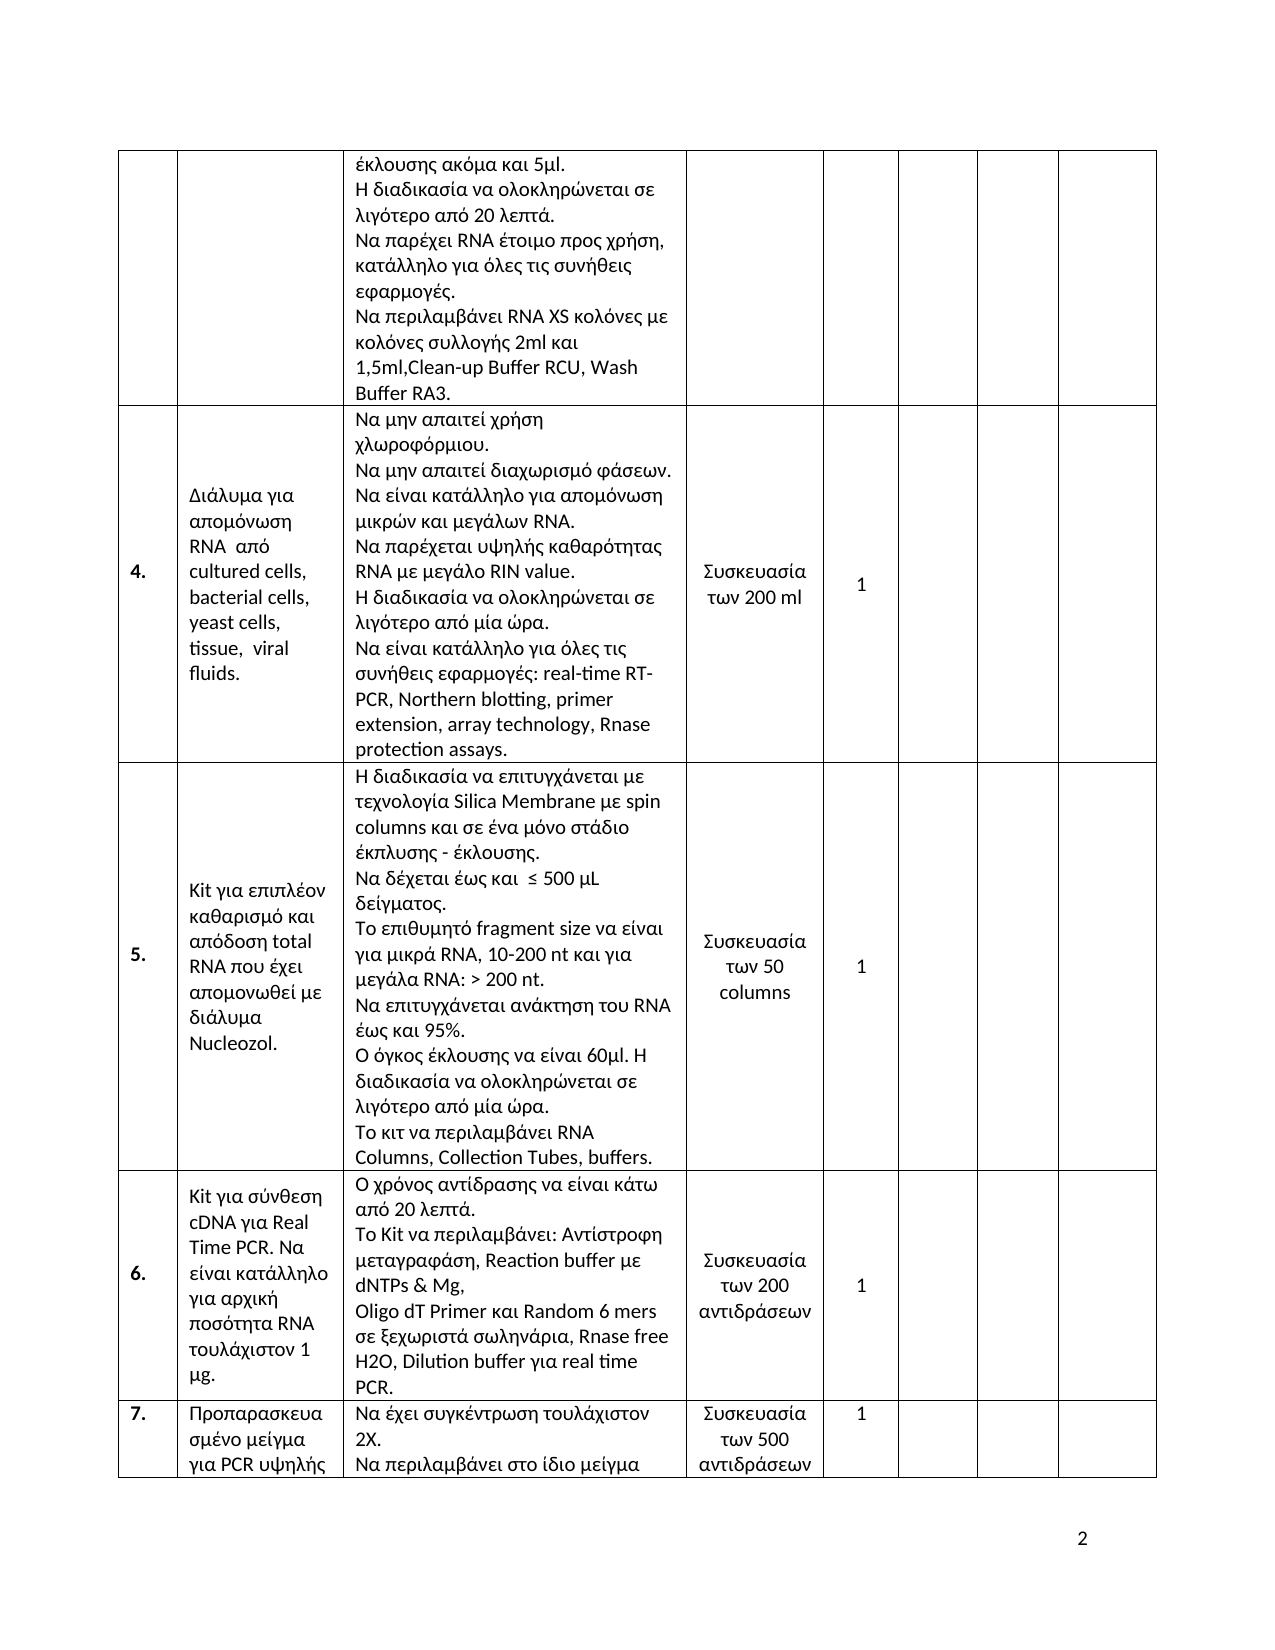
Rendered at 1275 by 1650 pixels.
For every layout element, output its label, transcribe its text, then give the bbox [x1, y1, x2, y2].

table_cell Η διαδικασία να επιτυγχάνεται με τεχνολογία Silica Membrane με spin columns και σε ένα μόνο στάδιο έκπλυσης - έκλουσης. Να δέχεται έως και ≤ 500 µL δείγματος. Το επιθυμητό fragment size να είναι για μικρά RNA, 10-200 nt και για μεγάλα RNA: > 200 nt. Να επιτυγχάνεται ανάκτηση του RNA έως και 95%. Ο όγκος έκλουσης να είναι 60μl. Η διαδικασία να ολοκληρώνεται σε λιγότερο από μία ώρα. Το κιτ να περιλαμβάνει RNA Columns, Collection Tubes, buffers. [344, 763, 686, 1170]
table_cell [978, 151, 1058, 405]
table_cell 1 [824, 763, 898, 1170]
table_cell [1059, 406, 1156, 762]
table_cell [119, 1401, 177, 1477]
table_cell [899, 406, 977, 762]
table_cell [344, 1401, 686, 1477]
table_cell [1059, 763, 1156, 1170]
table_cell Διάλυμα για απομόνωση RNA από cultured cells, bacterial cells, yeast cells, tissue, viral fluids. [178, 406, 343, 762]
table_cell [899, 1171, 977, 1399]
table_cell [119, 406, 177, 762]
table_cell Να μην απαιτεί χρήση χλωροφόρμιου. Να μην απαιτεί διαχωρισμό φάσεων. Να είναι κατάλληλο για απομόνωση μικρών και μεγάλων RNA. Να παρέχεται υψηλής καθαρότητας RNA με μεγάλο RIN value. Η διαδικασία να ολοκληρώνεται σε λιγότερο από μία ώρα. Να είναι κατάλληλο για όλες τις συνήθεις εφαρμογές: real-time RT-PCR, Northern blotting, primer extension, array technology, Rnase protection assays. [344, 406, 686, 762]
table_cell [899, 1401, 977, 1477]
table_cell [119, 1171, 177, 1399]
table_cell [178, 1401, 343, 1477]
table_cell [178, 151, 343, 405]
table_cell 1 [824, 406, 898, 762]
table_cell [978, 406, 1058, 762]
table_cell [978, 763, 1058, 1170]
table_cell [1059, 151, 1156, 405]
table_cell Kit για σύνθεση cDNA για Real Time PCR. Να είναι κατάλληλο για αρχική ποσότητα RNA τουλάχιστον 1 μg. [178, 1171, 343, 1399]
table_cell Συσκευασία των 200 ml [687, 406, 823, 762]
table_cell Κit για επιπλέον καθαρισμό και απόδοση total RNA που έχει απομονωθεί με διάλυμα Nucleozol. [178, 763, 343, 1170]
table_cell [1059, 1401, 1156, 1477]
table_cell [687, 151, 823, 405]
table_cell Συσκευασία των 200 αντιδράσεων [687, 1171, 823, 1399]
table_cell [899, 763, 977, 1170]
table_cell [119, 151, 177, 405]
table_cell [344, 151, 686, 405]
table_cell Συσκευασία των 50 columns [687, 763, 823, 1170]
table_cell 1 [824, 1171, 898, 1399]
table_cell [899, 151, 977, 405]
table_cell [978, 1171, 1058, 1399]
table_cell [687, 1401, 823, 1477]
table_cell [119, 763, 177, 1170]
table_cell [978, 1401, 1058, 1477]
table_cell [1059, 1171, 1156, 1399]
table_cell Ο χρόνος αντίδρασης να είναι κάτω από 20 λεπτά. Το Kit να περιλαμβάνει: Αντίστροφη μεταγραφάση, Reaction buffer με dNTPs & Mg, Oligo dT Primer και Random 6 mers σε ξεχωριστά σωληνάρια, Rnase free H2O, Dilution buffer για real time PCR. [344, 1171, 686, 1399]
table_cell 1 [824, 151, 898, 405]
table_cell 1 [824, 1401, 898, 1477]
